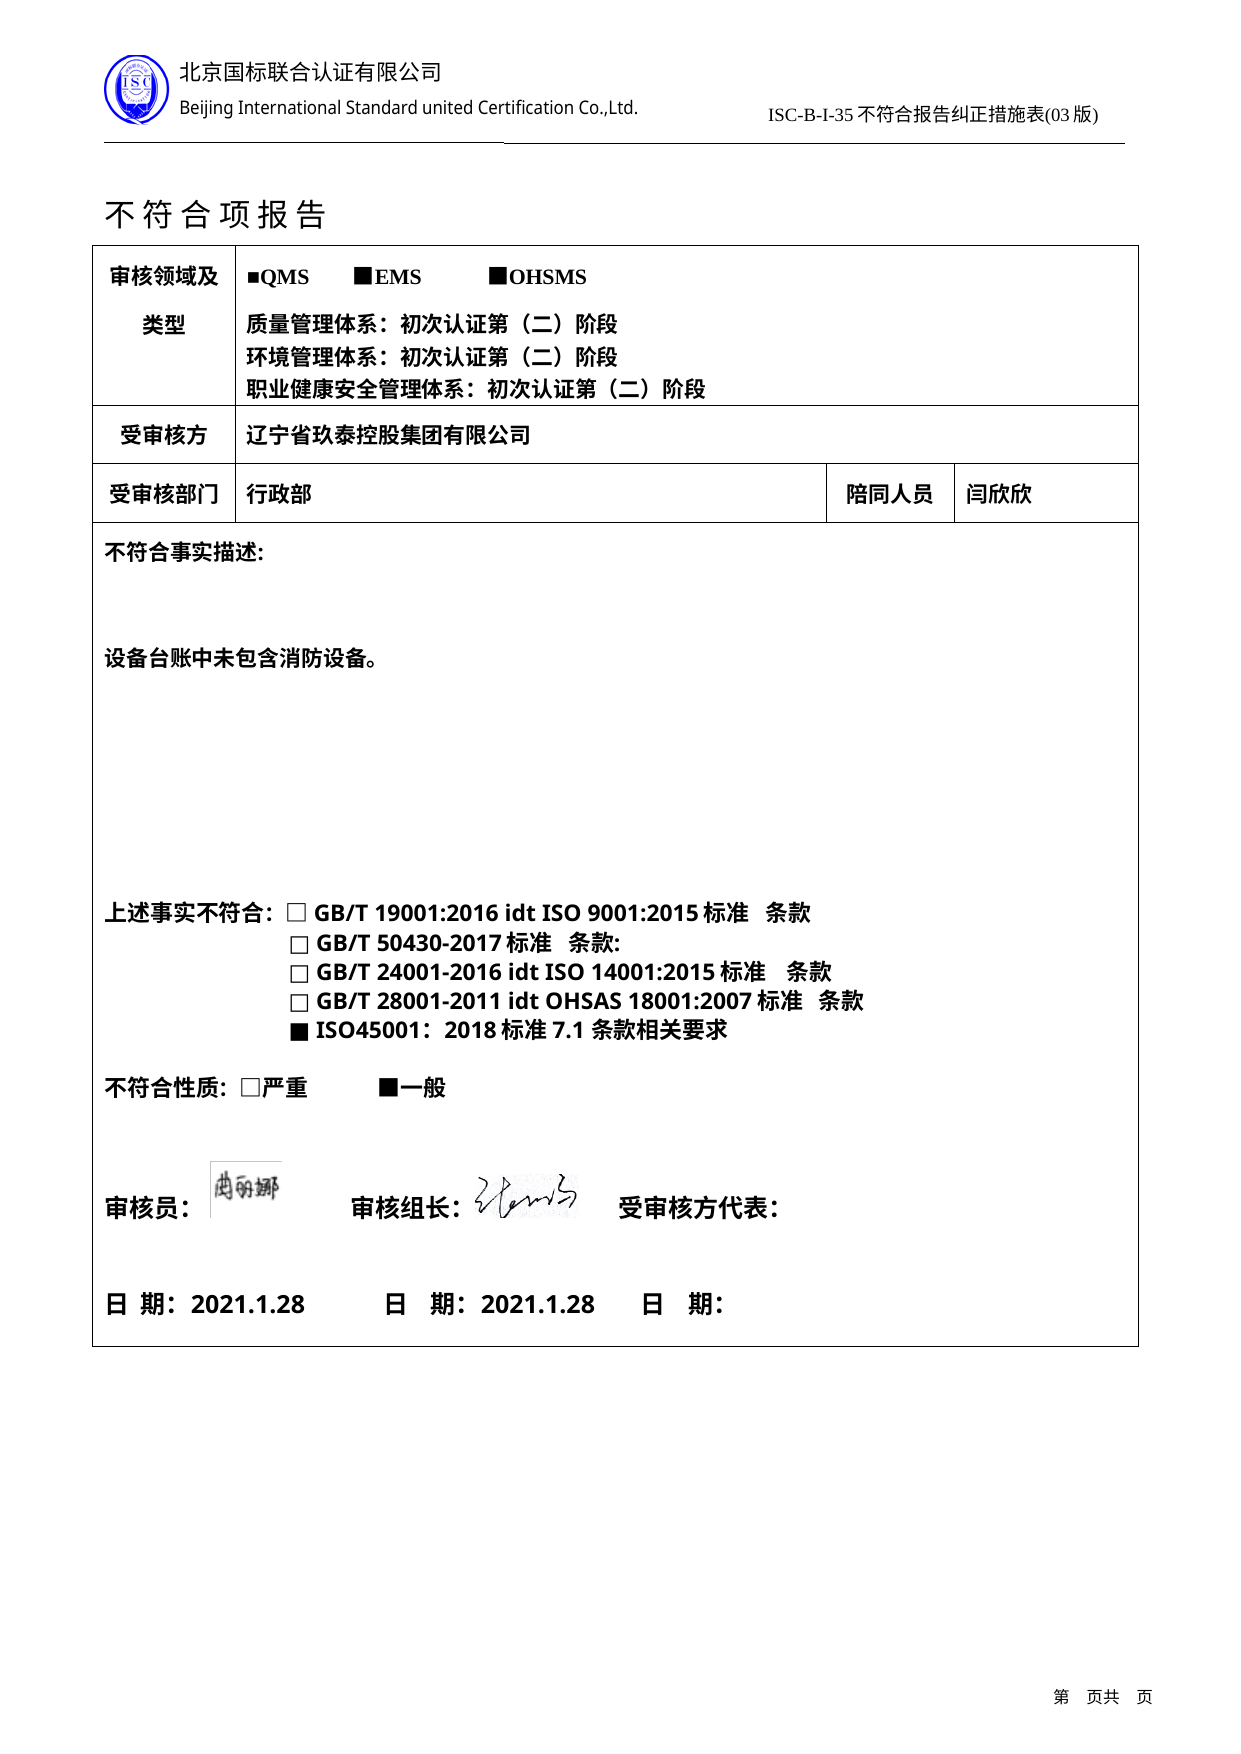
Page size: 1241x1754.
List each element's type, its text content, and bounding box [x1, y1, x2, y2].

picture [104, 55, 172, 124]
table_cell 闫欣欣 [955, 464, 1138, 522]
table_cell 陪同人员 [827, 464, 954, 522]
table_cell 辽宁省玖泰控股集团有限公司 [236, 406, 1138, 463]
table_cell 不符合事实描述: 设备台账中未包含消防设备。 上述事实不符合：□ GB/T 19001:2016 idt ISO 9001:2015标准 条款 □ GB/T 50430-2017标准 条款: □ GB/T 24001-2016 idt ISO 14001:2015标准 条款 □ GB/T 28001-2011 idt OHSAS 18001:2007标准 条款 ■ ISO45001：2018标准 7.1 条款相关要求 不符合性质：□严重 ■一般 审核员： 审核组长： 受审核方代表： 日 期：2021.1.28 日 期：2021.1.28 日 期： [93, 523, 1138, 1346]
table_header 审核领域及类型 [93, 246, 235, 404]
table_header ■QMS ■EMS ■OHSMS 质量管理体系：初次认证第（二）阶段 环境管理体系：初次认证第（二）阶段 职业健康安全管理体系：初次认证第（二）阶段 [236, 246, 1138, 404]
table_cell 受审核方 [93, 406, 235, 463]
picture [209, 1160, 282, 1218]
table_cell 受审核部门 [93, 464, 235, 522]
table_cell 行政部 [236, 464, 826, 522]
picture [475, 1174, 579, 1218]
text 不 符 合 项 报 告 [104, 180, 1153, 245]
